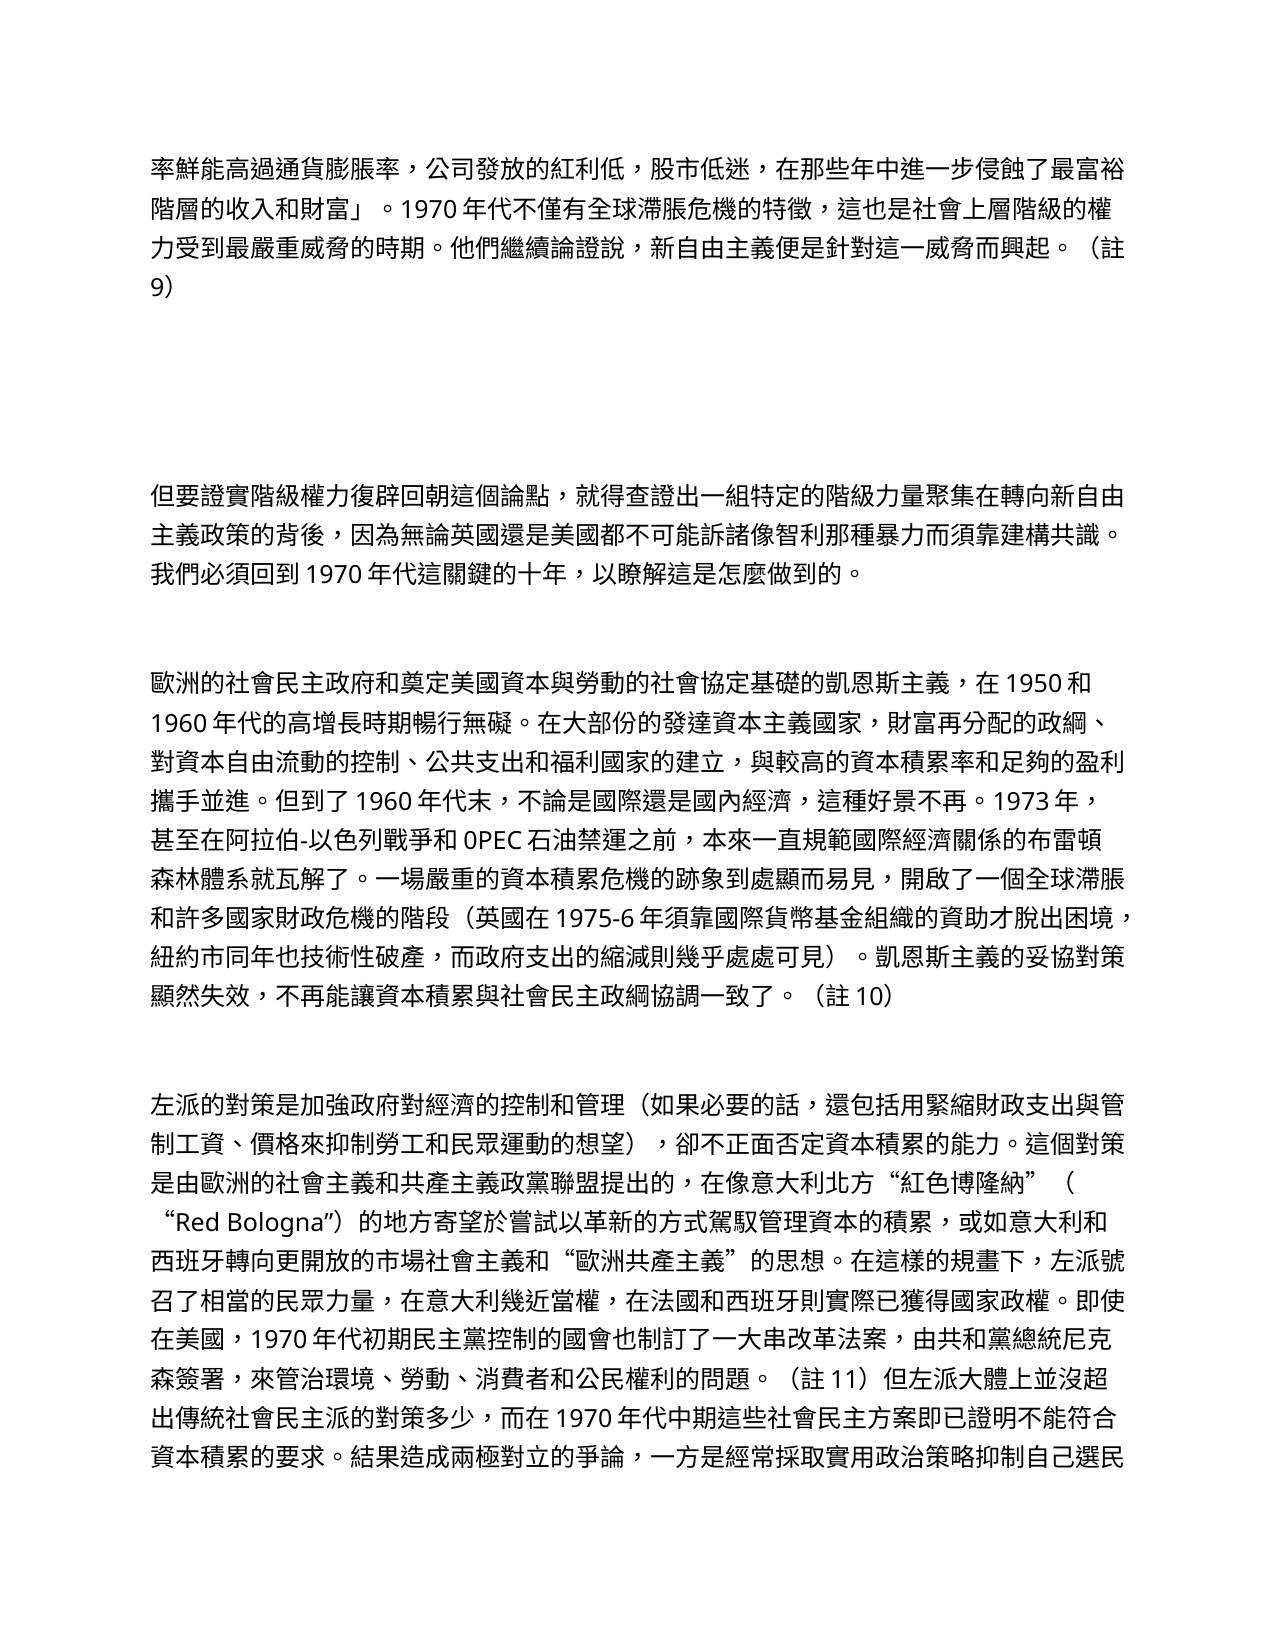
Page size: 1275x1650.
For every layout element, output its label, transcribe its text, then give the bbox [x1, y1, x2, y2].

text 歐洲的社會民主政府和奠定美國資本與勞動的社會協定基礎的凱恩斯主義，在1950和1960年代的高增長時期暢行無礙。在大部份的發達資本主義國家，財富再分配的政綱、對資本自由流動的控制、公共支出和福利國家的建立，與較高的資本積累率和足夠的盈利攜手並進。但到了1960年代末，不論是國際還是國內經濟，這種好景不再。1973年，甚至在阿拉伯-以色列戰爭和0PEC石油禁運之前，本來一直規範國際經濟關係的布雷頓森林體系就瓦解了。一場嚴重的資本積累危機的跡象到處顯而易見，開啟了一個全球滯脹和許多國家財政危機的階段（英國在1975-6年須靠國際貨幣基金組織的資助才脫出困境，紐約市同年也技術性破產，而政府支出的縮減則幾乎處處可見）。凱恩斯主義的妥協對策顯然失效，不再能讓資本積累與社會民主政綱協調一致了。（註10） [150, 664, 1125, 1013]
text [150, 1086, 1125, 1473]
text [150, 150, 1125, 303]
text 但要證實階級權力復辟回朝這個論點，就得查證出一組特定的階級力量聚集在轉向新自由主義政策的背後，因為無論英國還是美國都不可能訴諸像智利那種暴力而須靠建構共識。我們必須回到1970年代這關鍵的十年，以瞭解這是怎麼做到的。 [150, 477, 1125, 591]
